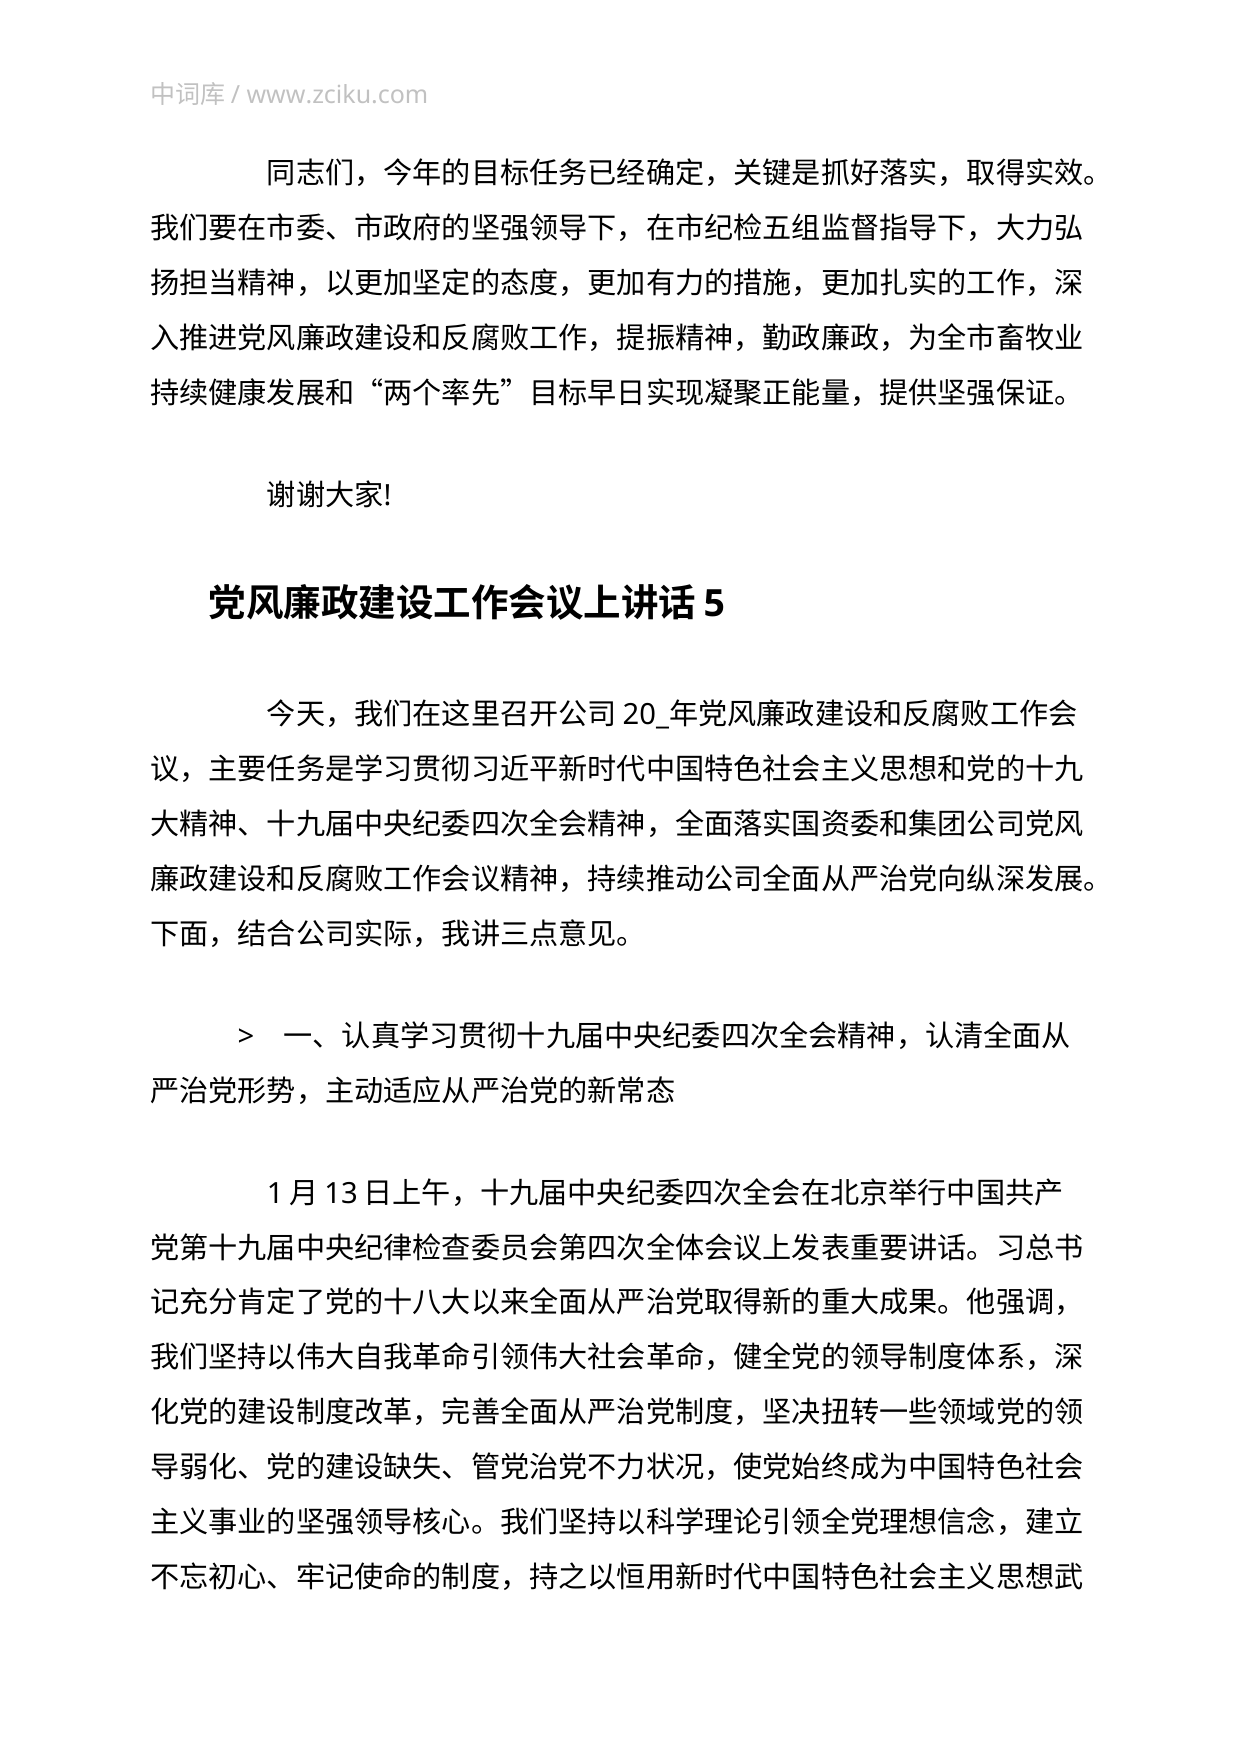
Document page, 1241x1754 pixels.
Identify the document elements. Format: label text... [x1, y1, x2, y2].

text 同志们，今年的目标任务已经确定，关键是抓好落实，取得实效。我们要在市委、市政府的坚强领导下，在市纪检五组监督指导下，大力弘扬担当精神，以更加坚定的态度，更加有力的措施，更加扎实的工作，深入推进党风廉政建设和反腐败工作，提振精神，勤政廉政，为全市畜牧业持续健康发展和“两个率先”目标早日实现凝聚正能量，提供坚强保证。 [150, 150, 1090, 412]
text > 一、认真学习贯彻十九届中央纪委四次全会精神，认清全面从严治党形势，主动适应从严治党的新常态 [150, 1012, 1090, 1110]
text 党风廉政建设工作会议上讲话5 [150, 573, 1090, 628]
text 今天，我们在这里召开公司20_年党风廉政建设和反腐败工作会议，主要任务是学习贯彻习近平新时代中国特色社会主义思想和党的十九大精神、十九届中央纪委四次全会精神，全面落实国资委和集团公司党风廉政建设和反腐败工作会议精神，持续推动公司全面从严治党向纵深发展。下面，结合公司实际，我讲三点意见。 [150, 691, 1090, 953]
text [150, 1169, 1090, 1596]
text 谢谢大家! [150, 471, 1090, 514]
